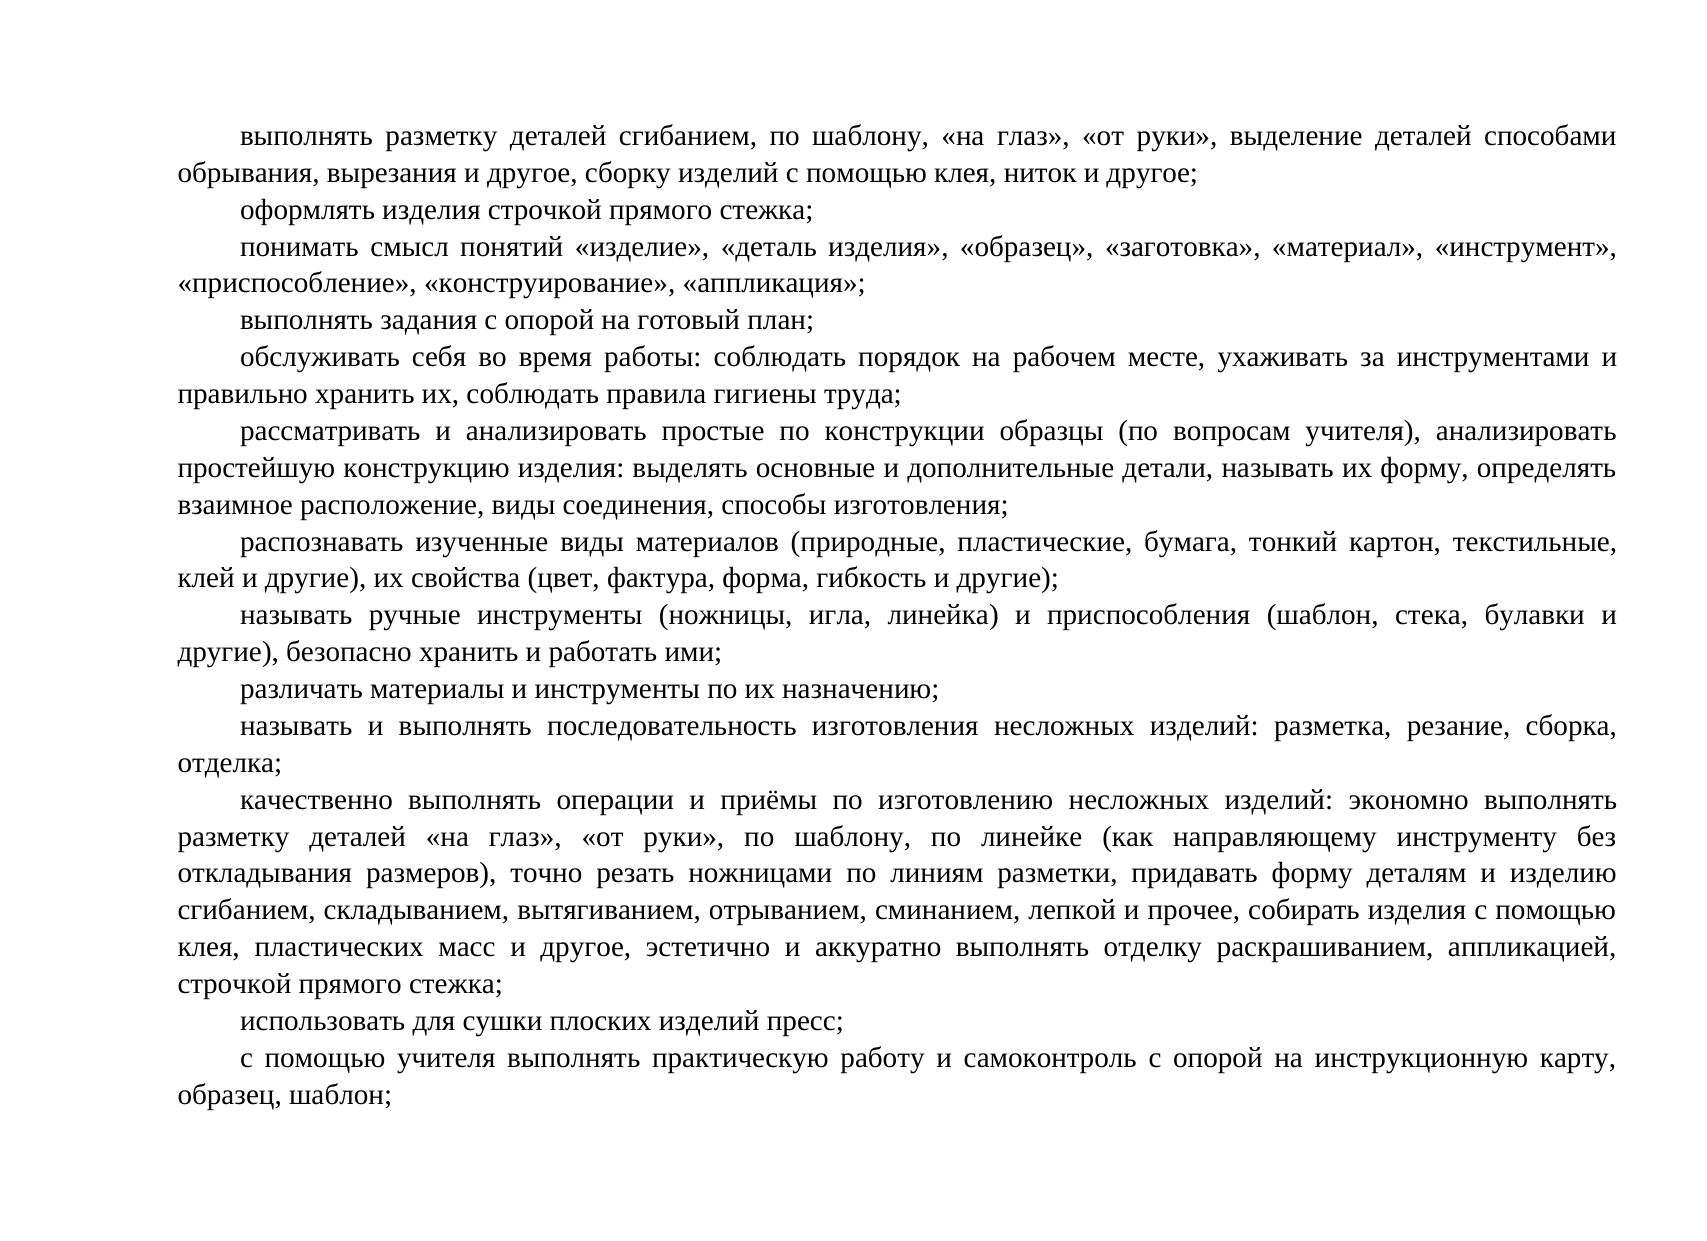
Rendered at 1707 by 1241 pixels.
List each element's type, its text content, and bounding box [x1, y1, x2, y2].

text с помощью учителя выполнять практическую работу и самоконтроль с опорой на инструкционную карту, образец, шаблон; [177, 1040, 1618, 1110]
text использовать для сушки плоских изделий пресс; [177, 1003, 1618, 1037]
text понимать смысл понятий «изделие», «деталь изделия», «образец», «заготовка», «материал», «инструмент», «приспособление», «конструирование», «аппликация»; [177, 229, 1618, 299]
text различать материалы и инструменты по их назначению; [177, 671, 1618, 705]
text оформлять изделия строчкой прямого стежка; [177, 192, 1618, 225]
text называть ручные инструменты (ножницы, игла, линейка) и приспособления (шаблон, стека, булавки и другие), безопасно хранить и работать ими; [177, 597, 1618, 668]
text называть и выполнять последовательность изготовления несложных изделий: разметка, резание, сборка, отделка; [177, 708, 1618, 778]
text выполнять задания с опорой на готовый план; [177, 302, 1618, 336]
text распознавать изученные виды материалов (природные, пластические, бумага, тонкий картон, текстильные, клей и другие), их свойства (цвет, фактура, форма, гибкость и другие); [177, 524, 1618, 594]
text качественно выполнять операции и приёмы по изготовлению несложных изделий: экономно выполнять разметку деталей «на глаз», «от руки», по шаблону, по линейке (как направляющему инструменту без откладывания размеров), точно резать ножницами по линиям разметки, придавать форму деталям и изделию сгибанием, складыванием, вытягиванием, отрыванием, сминанием, лепкой и прочее, собирать изделия с помощью клея, пластических масс и другое, эстетично и аккуратно выполнять отделку раскрашиванием, аппликацией, строчкой прямого стежка; [177, 782, 1618, 1000]
text выполнять разметку деталей сгибанием, по шаблону, «на глаз», «от руки», выделение деталей способами обрывания, вырезания и другое, сборку изделий с помощью клея, ниток и другое; [177, 118, 1618, 188]
text рассматривать и анализировать простые по конструкции образцы (по вопросам учителя), анализировать простейшую конструкцию изделия: выделять основные и дополнительные детали, называть их форму, определять взаимное расположение, виды соединения, способы изготовления; [177, 413, 1618, 520]
text обслуживать себя во время работы: соблюдать порядок на рабочем месте, ухаживать за инструментами и правильно хранить их, соблюдать правила гигиены труда; [177, 339, 1618, 410]
